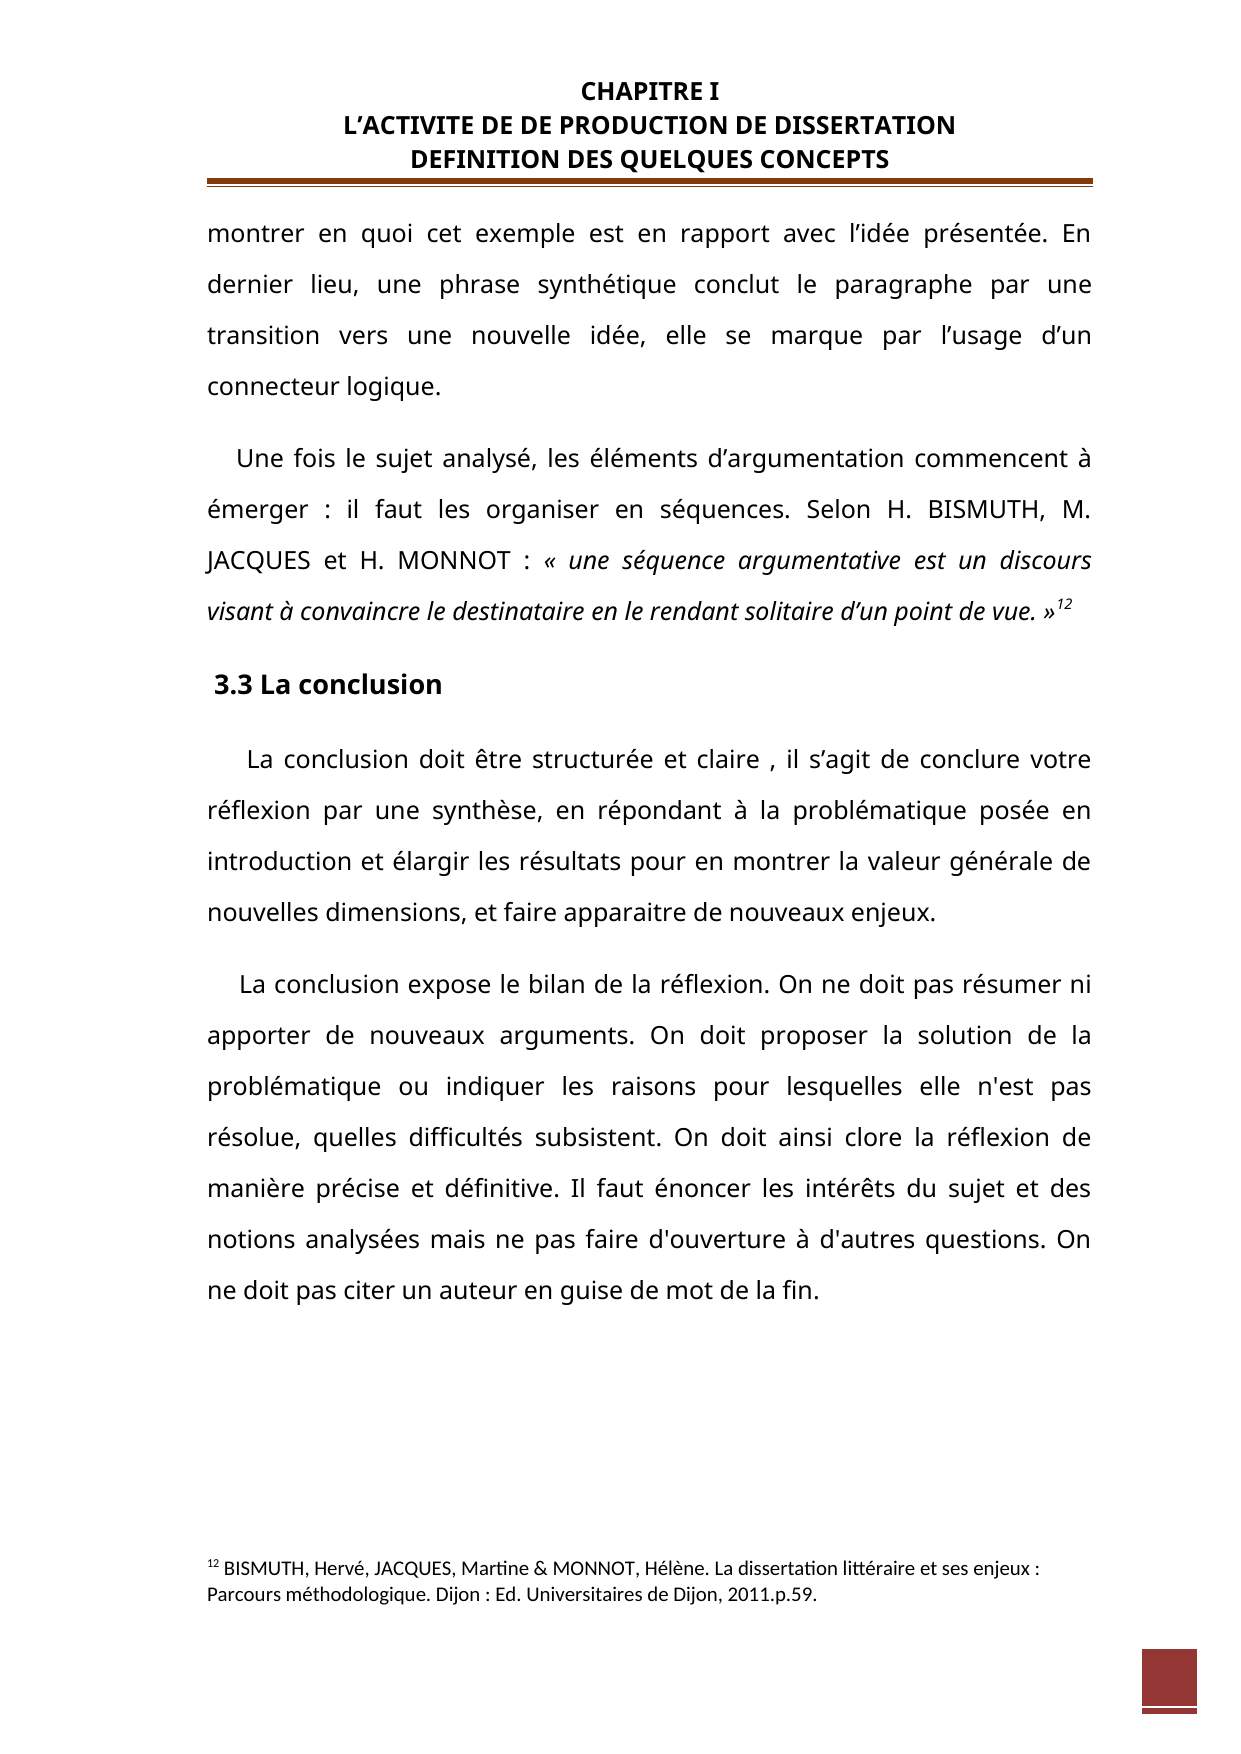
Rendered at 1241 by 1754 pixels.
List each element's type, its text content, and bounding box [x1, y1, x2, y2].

text Une fois le sujet analysé, les éléments d’argumentation commencent à émerger : il faut les organiser en séquences. Selon H. BISMUTH, M. JACQUES et H. MONNOT : « une séquence argumentative est un discours visant à convaincre le destinataire en le rendant solitaire d’un point de vue. » [207, 441, 1093, 628]
text 3.3 La conclusion [207, 666, 1093, 702]
text La conclusion doit être structurée et claire , il s’agit de conclure votre réflexion par une synthèse, en répondant à la problématique posée en introduction et élargir les résultats pour en montrer la valeur générale de nouvelles dimensions, et faire apparaitre de nouveaux enjeux. [207, 742, 1093, 929]
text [207, 216, 1093, 403]
text La conclusion expose le bilan de la réflexion. On ne doit pas résumer ni apporter de nouveaux arguments. On doit proposer la solution de la problématique ou indiquer les raisons pour lesquelles elle n'est pas résolue, quelles difficultés subsistent. On doit ainsi clore la réflexion de manière précise et définitive. Il faut énoncer les intérêts du sujet et des notions analysées mais ne pas faire d'ouverture à d'autres questions. On ne doit pas citer un auteur en guise de mot de la fin. [207, 967, 1093, 1307]
